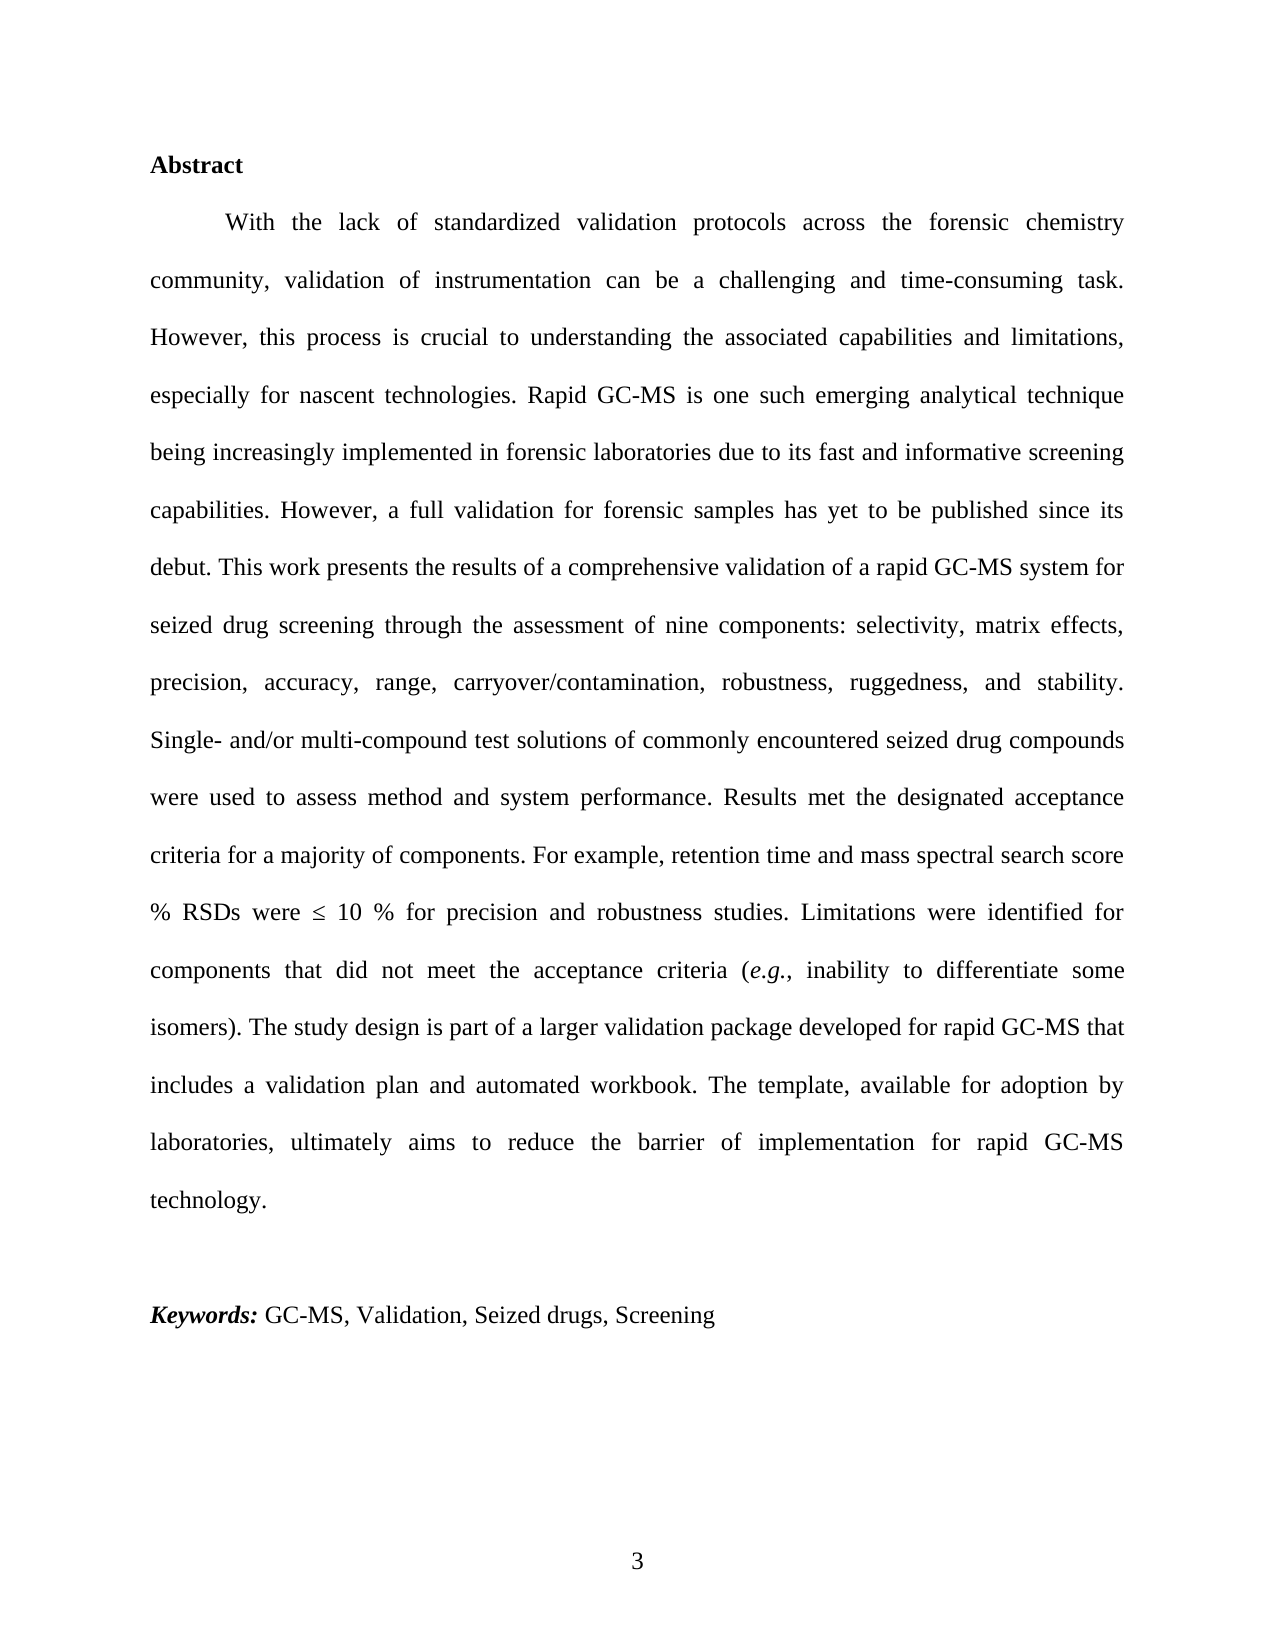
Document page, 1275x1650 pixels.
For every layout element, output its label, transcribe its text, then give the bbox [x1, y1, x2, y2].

text Abstract [150, 150, 1125, 179]
text With the lack of standardized validation protocols across the forensic chemistry community, validation of instrumentation can be a challenging and time-consuming task. However, this process is crucial to understanding the associated capabilities and limitations, especially for nascent technologies. Rapid GC-MS is one such emerging analytical technique being increasingly implemented in forensic laboratories due to its fast and informative screening capabilities. However, a full validation for forensic samples has yet to be published since its debut. This work presents the results of a comprehensive validation of a rapid GC-MS system for seized drug screening through the assessment of nine components: selectivity, matrix effects, precision, accuracy, range, carryover/contamination, robustness, ruggedness, and stability. Single- and/or multi-compound test solutions of commonly encountered seized drug compounds were used to assess method and system performance. Results met the designated acceptance criteria for a majority of components. For example, retention time and mass spectral search score % RSDs were ≤ 10 % for precision and robustness studies. Limitations were identified for components that did not meet the acceptance criteria (e.g., inability to differentiate some isomers). The study design is part of a larger validation package developed for rapid GC-MS that includes a validation plan and automated workbook. The template, available for adoption by laboratories, ultimately aims to reduce the barrier of implementation for rapid GC-MS technology. [150, 207, 1125, 1214]
text Keywords: GC-MS, Validation, Seized drugs, Screening [150, 1300, 1125, 1329]
